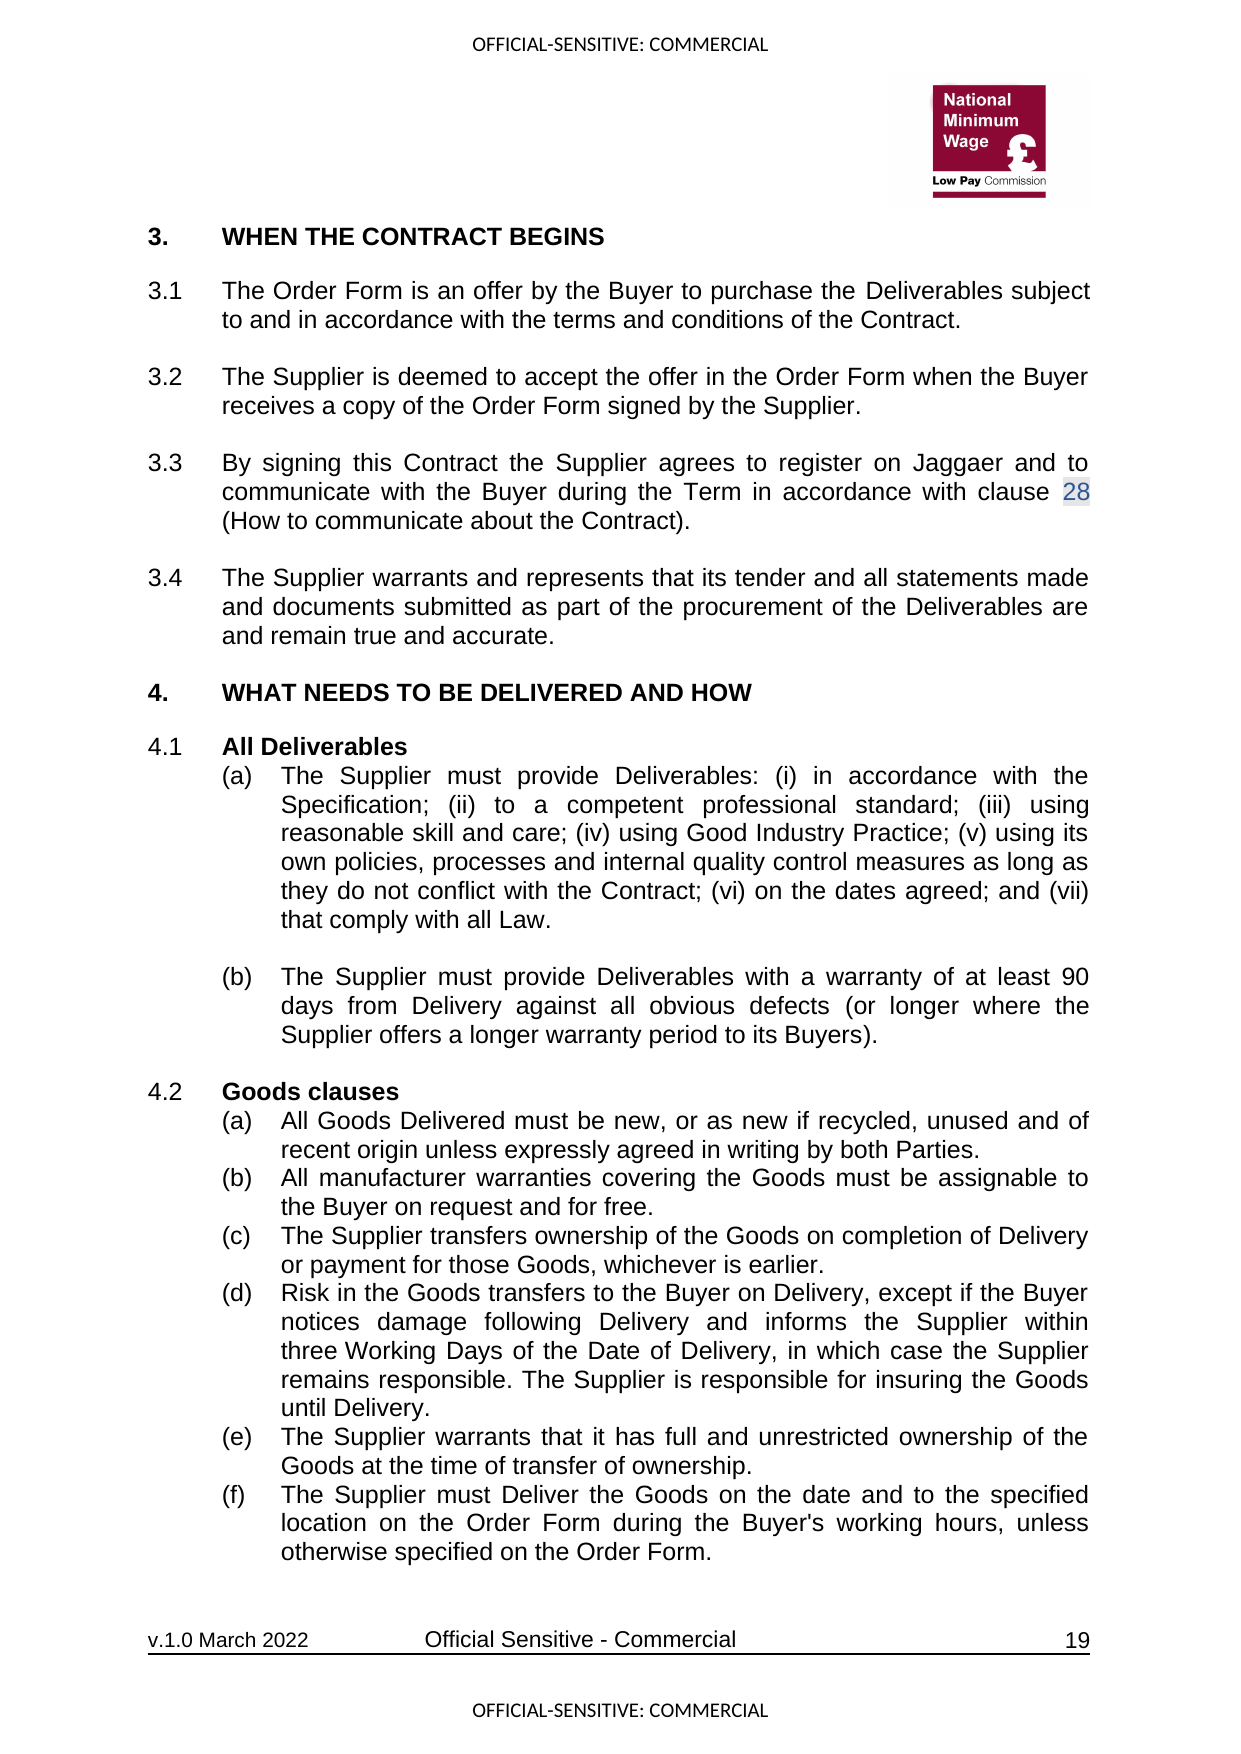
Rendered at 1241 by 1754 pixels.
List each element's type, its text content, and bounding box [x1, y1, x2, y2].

subtitle When the Contract begins [148, 222, 1090, 251]
subtitle By signing this Contract the Supplier agrees to register on Jaggaer and to communicate with the Buyer during the Term in accordance with clause 28 (How to communicate about the Contract). [148, 448, 1090, 534]
subtitle The Supplier must Deliver the Goods on the date and to the specified location on the Order Form during the Buyer's working hours, unless otherwise specified on the Order Form. [222, 1479, 1090, 1566]
subtitle Goods clauses [148, 1077, 1090, 1106]
subtitle Risk in the Goods transfers to the Buyer on Delivery, except if the Buyer notices damage following Delivery and informs the Supplier within three Working Days of the Date of Delivery, in which case the Supplier remains responsible. The Supplier is responsible for insuring the Goods until Delivery. [222, 1278, 1090, 1422]
subtitle The Supplier must provide Deliverables with a warranty of at least 90 days from Delivery against all obvious defects (or longer where the Supplier offers a longer warranty period to its Buyers). [222, 962, 1090, 1048]
subtitle The Supplier transfers ownership of the Goods on completion of Delivery or payment for those Goods, whichever is earlier. [222, 1221, 1090, 1278]
picture [887, 73, 1091, 209]
subtitle The Supplier is deemed to accept the offer in the Order Form when the Buyer receives a copy of the Order Form signed by the Supplier. [148, 362, 1090, 419]
subtitle All manufacturer warranties covering the Goods must be assignable to the Buyer on request and for free. [222, 1163, 1090, 1221]
subtitle The Order Form is an offer by the Buyer to purchase the Deliverables subject to and in accordance with the terms and conditions of the Contract. [148, 276, 1090, 333]
subtitle The Supplier warrants that it has full and unrestricted ownership of the Goods at the time of transfer of ownership. [222, 1422, 1090, 1479]
subtitle All Deliverables [148, 732, 1090, 761]
subtitle All Goods Delivered must be new, or as new if recycled, unused and of recent origin unless expressly agreed in writing by both Parties. [222, 1106, 1090, 1163]
subtitle The Supplier must provide Deliverables: (i) in accordance with the Specification; (ii) to a competent professional standard; (iii) using reasonable skill and care; (iv) using Good Industry Practice; (v) using its own policies, processes and internal quality control measures as long as they do not conflict with the Contract; (vi) on the dates agreed; and (vii) that comply with all Law. [222, 761, 1090, 933]
subtitle What needs to be delivered and how [148, 678, 1090, 707]
subtitle The Supplier warrants and represents that its tender and all statements made and documents submitted as part of the procurement of the Deliverables are and remain true and accurate. [148, 563, 1090, 649]
